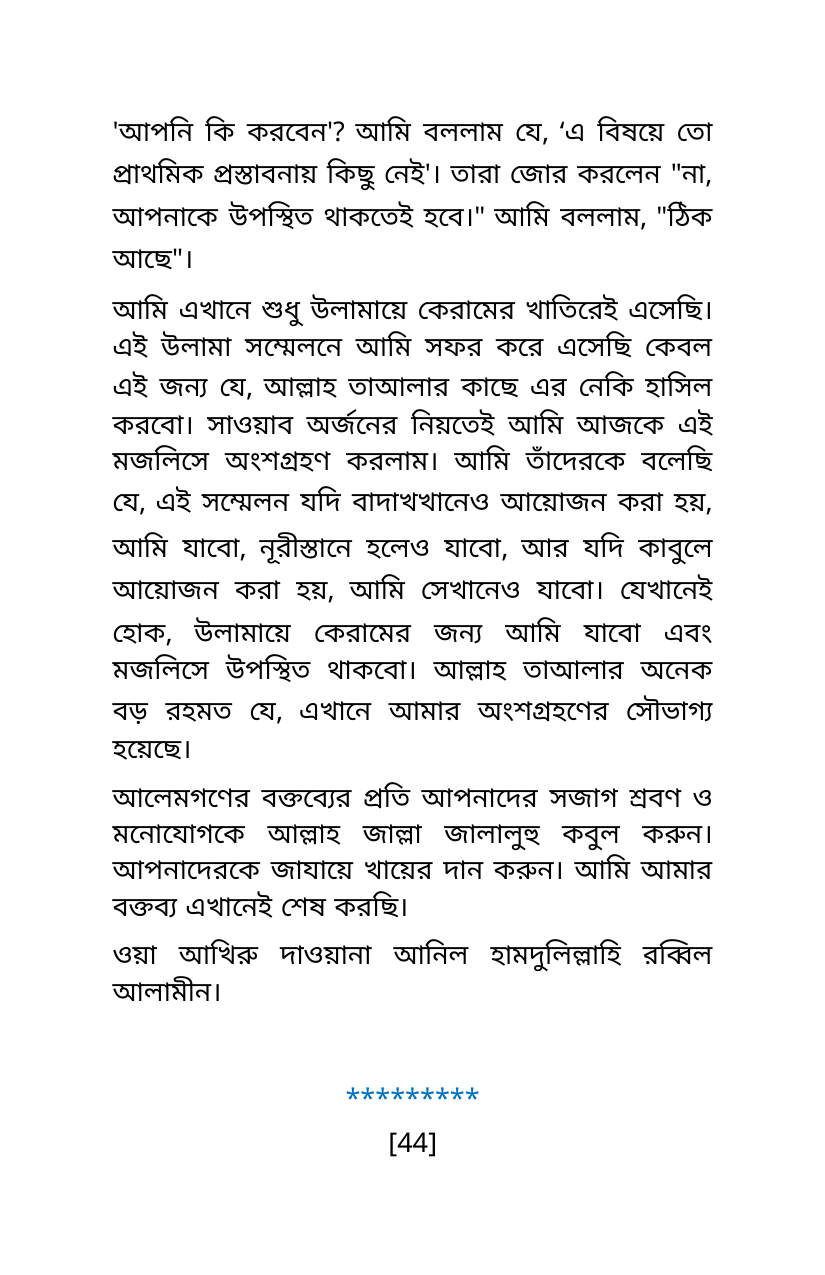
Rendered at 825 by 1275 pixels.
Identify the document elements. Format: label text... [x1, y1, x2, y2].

text ওয়া আখিরু দাওয়ানা আনিল হামদুলিল্লাহি রব্বিল আলামীন। [112, 939, 712, 1007]
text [112, 112, 712, 277]
text আলেমগণের বক্তব্যের প্রতি আপনাদের সজাগ শ্রবণ ও মনোযোগকে আল্লাহ জাল্লা জালালুহু কবুল করুন। আপনাদেরকে জাযায়ে খায়ের দান করুন। আমি আমার বক্তব্য এখানেই শেষ করছি। [112, 782, 712, 922]
text ********* [112, 1079, 712, 1116]
text আমি এখানে শুধু উলামায়ে কেরামের খাতিরেই এসেছি। এই উলামা সম্মেলনে আমি সফর করে এসেছি কেবল এই জন্য যে, আল্লাহ তাআলার কাছে এর নেকি হাসিল করবো। সাওয়াব অর্জনের নিয়তেই আমি আজকে এই মজলিসে অংশগ্রহণ করলাম। আমি তাঁদেরকে বলেছি যে, এই সম্মেলন যদি বাদাখখানেও আয়োজন করা হয়, আমি যাবো, নূরীস্তানে হলেও যাবো, আর যদি কাবুলে আয়োজন করা হয়, আমি সেখানেও যাবো। যেখানেই হোক, উলামায়ে কেরামের জন্য আমি যাবো এবং মজলিসে উপস্থিত থাকবো। আল্লাহ তাআলার অনেক বড় রহমত যে, এখানে আমার অংশগ্রহণের সৌভাগ্য হয়েছে। [112, 294, 712, 765]
